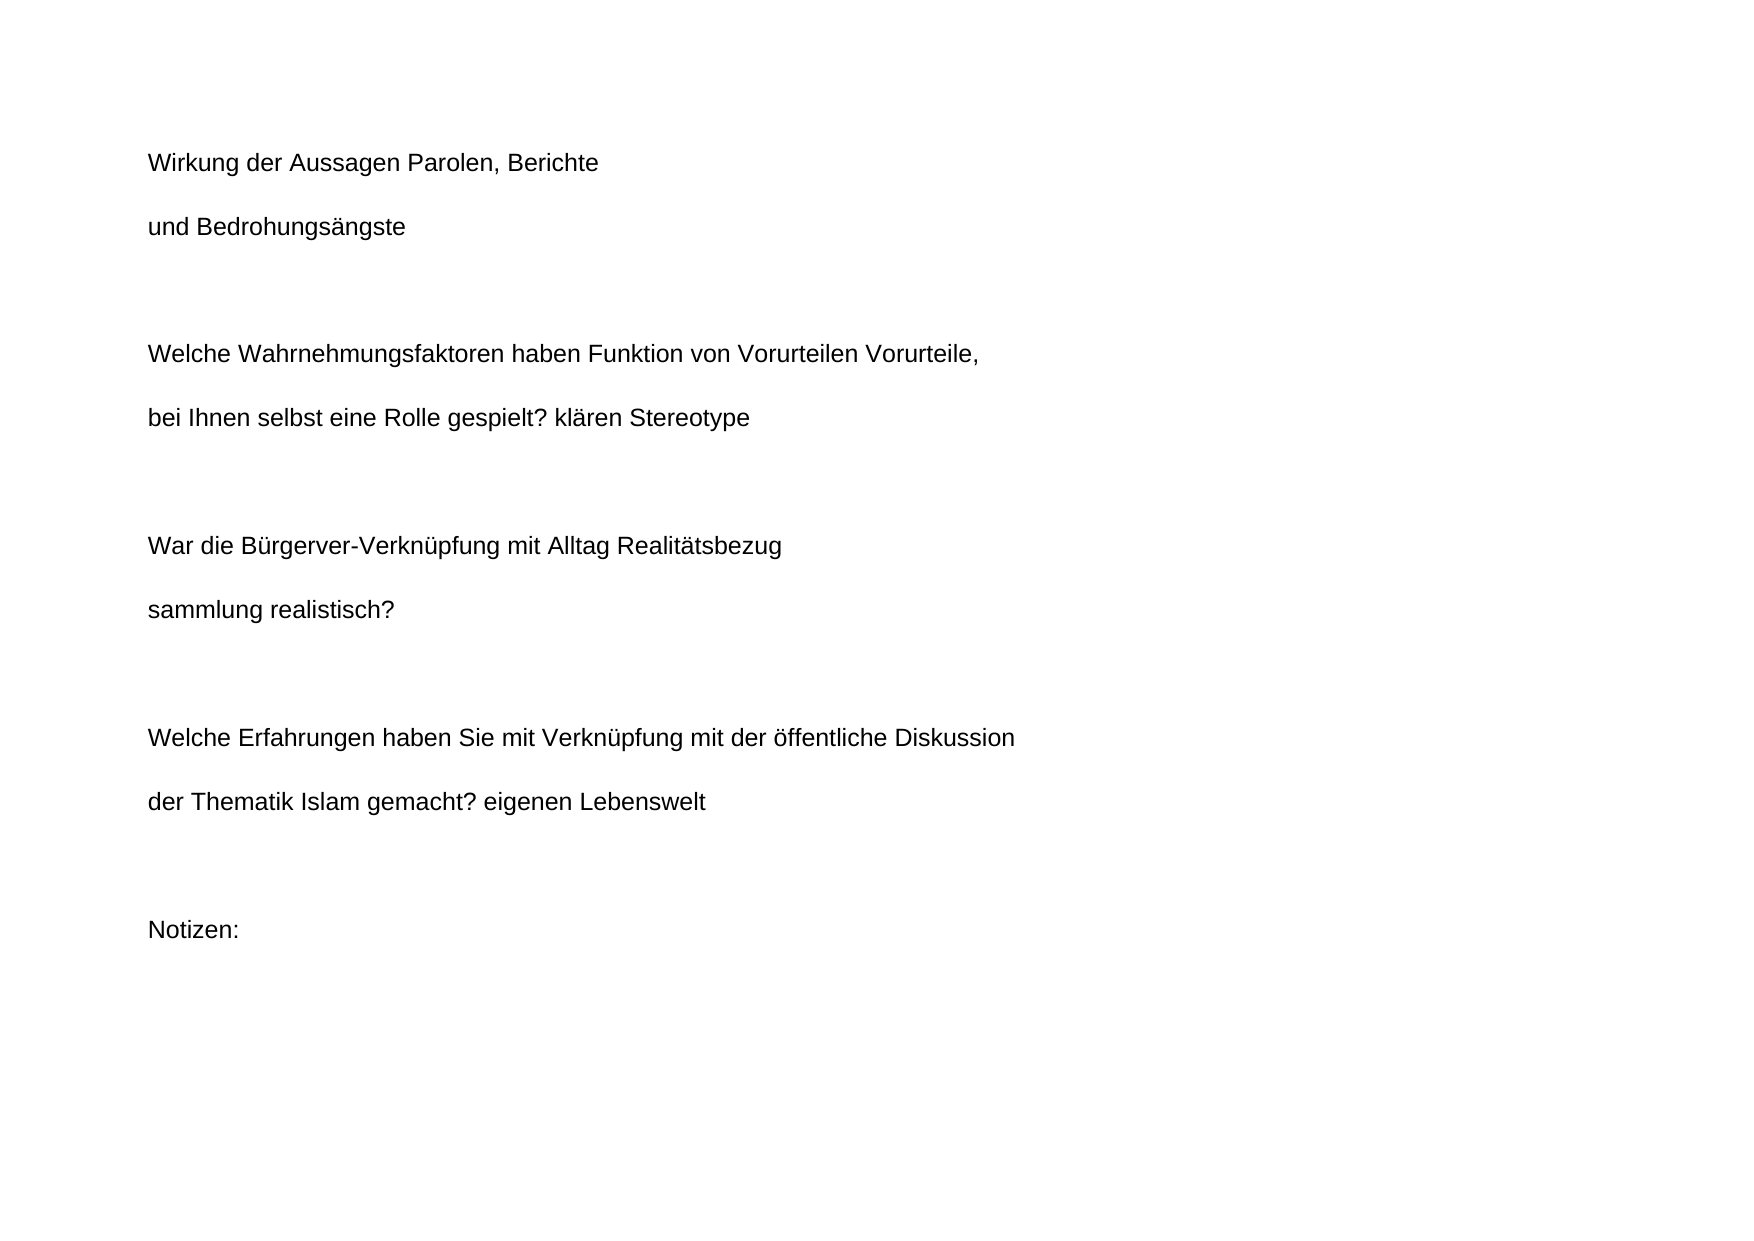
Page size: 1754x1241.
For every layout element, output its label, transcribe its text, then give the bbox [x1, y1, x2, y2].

text Notizen: [148, 915, 1636, 944]
text Welche Erfahrungen haben Sie mit Verknüpfung mit der öffentliche Diskussion [148, 723, 1636, 752]
text bei Ihnen selbst eine Rolle gespielt? klären Stereotype [148, 403, 1636, 432]
text sammlung realistisch? [148, 595, 1636, 624]
text der Thematik Islam gemacht? eigenen Lebenswelt [148, 787, 1636, 816]
text Wirkung der Aussagen Parolen, Berichte [148, 148, 1636, 176]
text und Bedrohungsängste [148, 212, 1636, 240]
text Welche Wahrnehmungsfaktoren haben Funktion von Vorurteilen Vorurteile, [148, 339, 1636, 368]
text War die Bürgerver-Verknüpfung mit Alltag Realitätsbezug [148, 531, 1636, 560]
